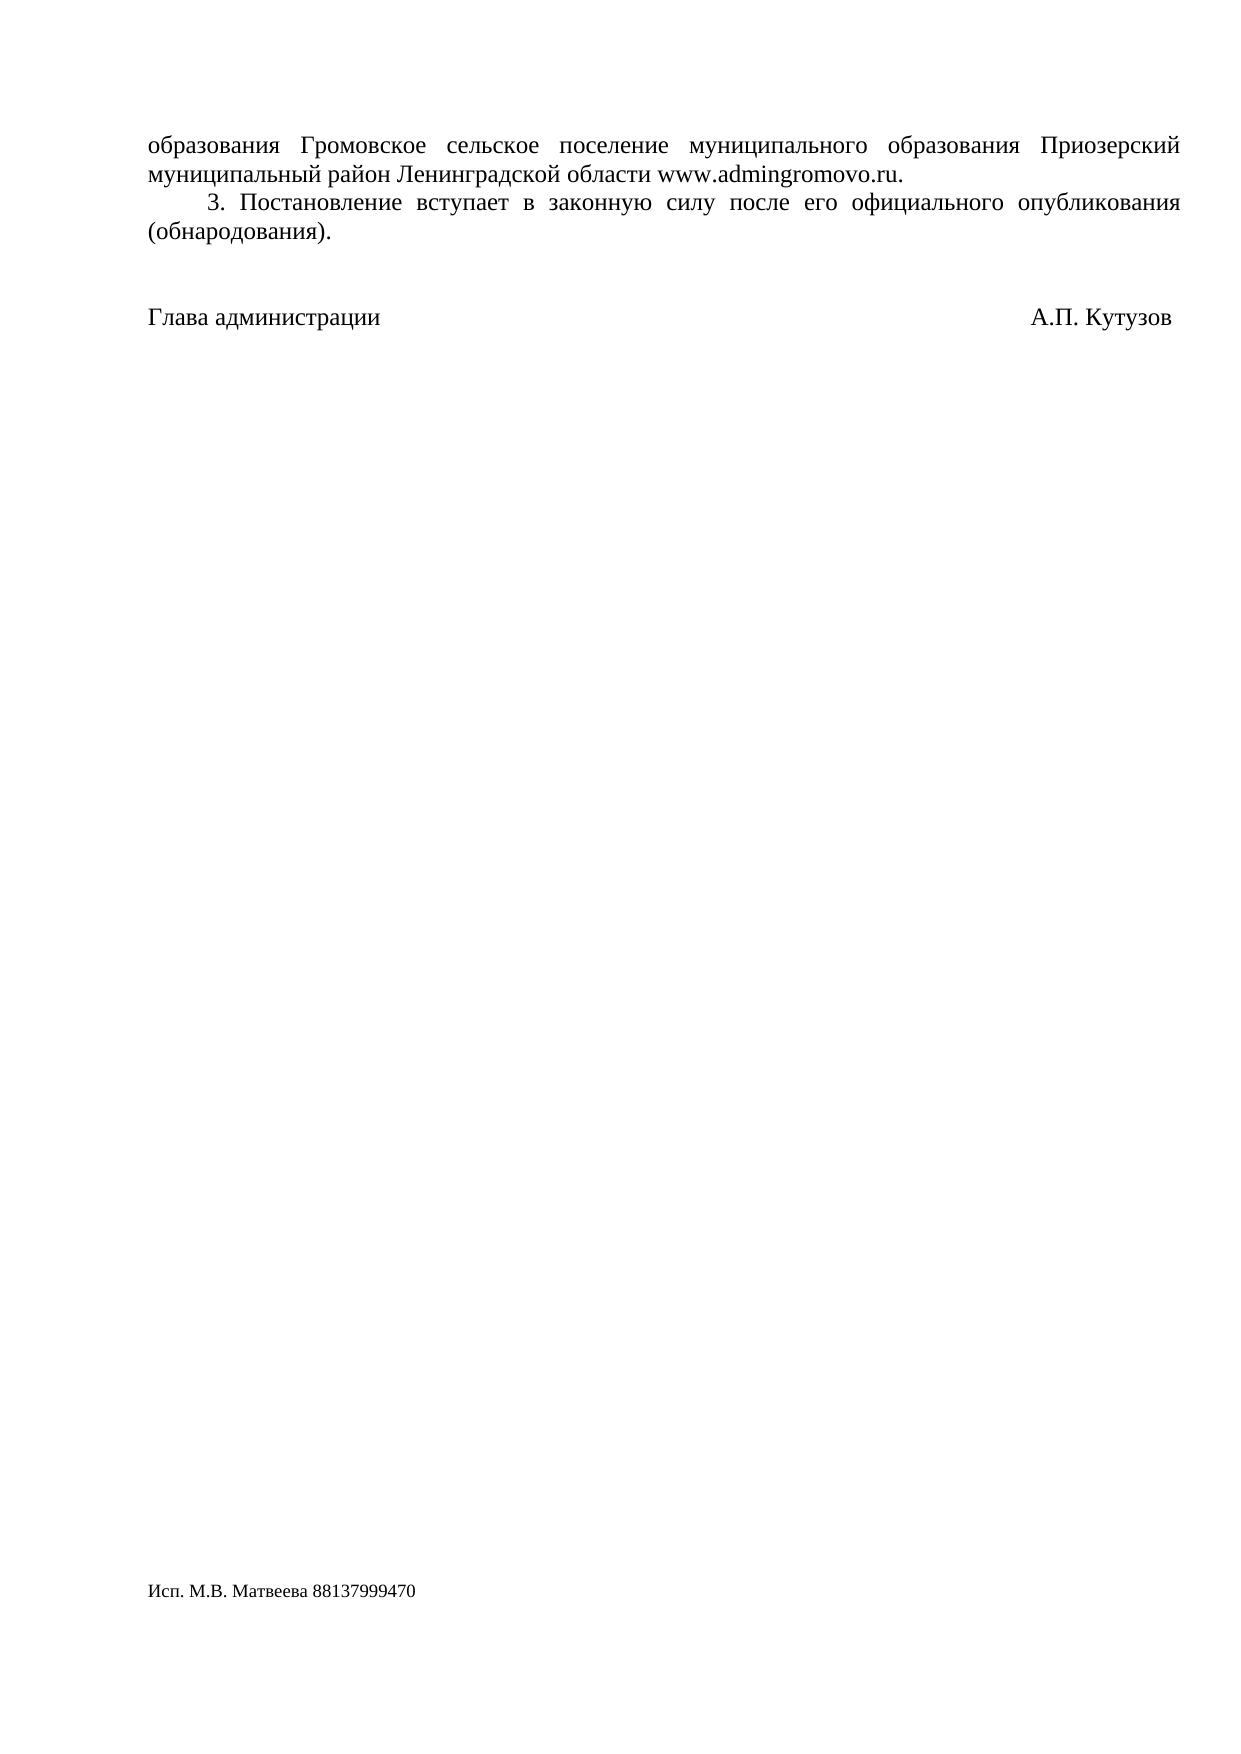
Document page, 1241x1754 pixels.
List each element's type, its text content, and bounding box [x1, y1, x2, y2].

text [148, 130, 1181, 187]
text 3. Постановление вступает в законную силу после его официального опубликования (обнародования). [148, 187, 1181, 245]
text Глава администрации А.П. Кутузов [148, 302, 1181, 331]
text Исп. М.В. Матвеева 88137999470 [148, 1579, 1181, 1601]
